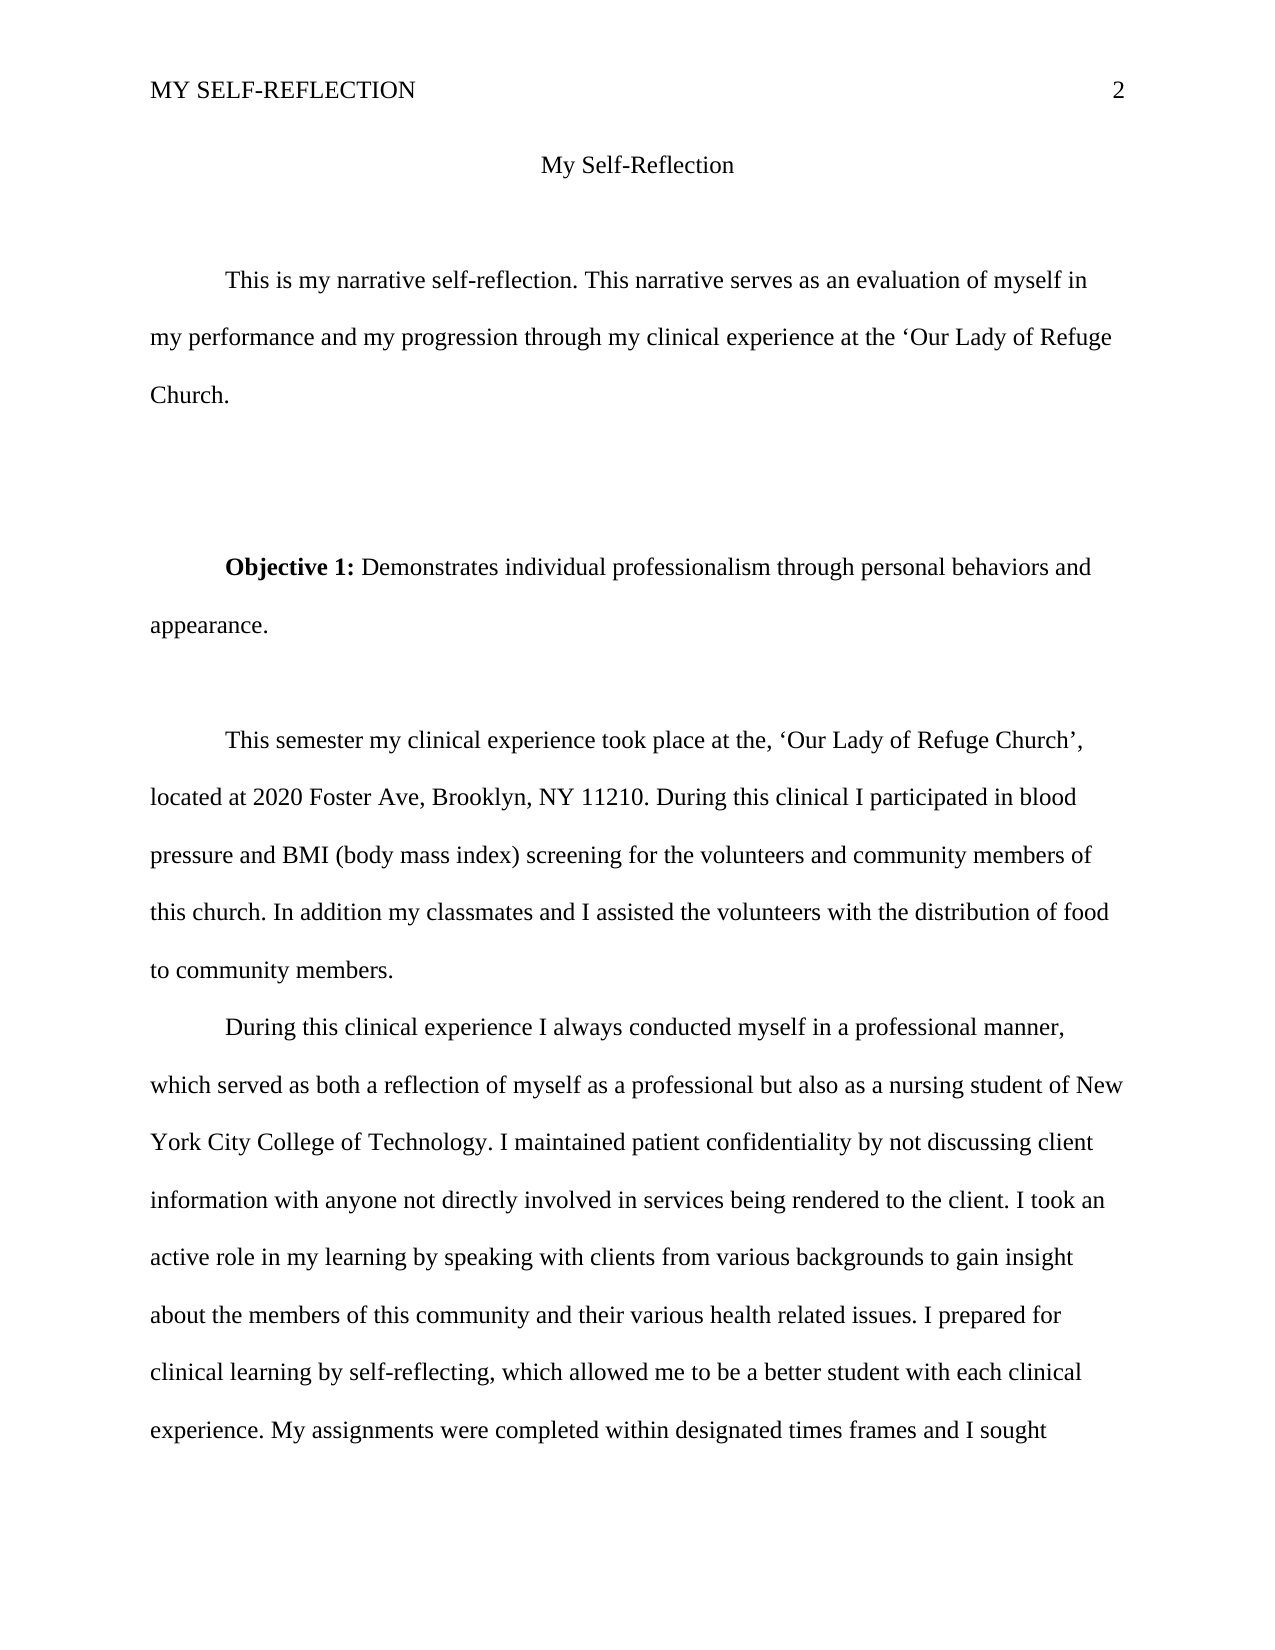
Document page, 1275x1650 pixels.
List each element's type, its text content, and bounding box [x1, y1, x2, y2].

text This semester my clinical experience took place at the, ‘Our Lady of Refuge Church’, located at 2020 Foster Ave, Brooklyn, NY 11210. During this clinical I participated in blood pressure and BMI (body mass index) screening for the volunteers and community members of this church. In addition my classmates and I assisted the volunteers with the distribution of food to community members. [150, 725, 1125, 984]
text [150, 1012, 1125, 1444]
text This is my narrative self-reflection. This narrative serves as an evaluation of myself in my performance and my progression through my clinical experience at the ‘Our Lady of Refuge Church. [150, 265, 1125, 409]
text Objective 1: Demonstrates individual professionalism through personal behaviors and appearance. [150, 552, 1125, 639]
subtitle My Self-Reflection [150, 150, 1125, 179]
